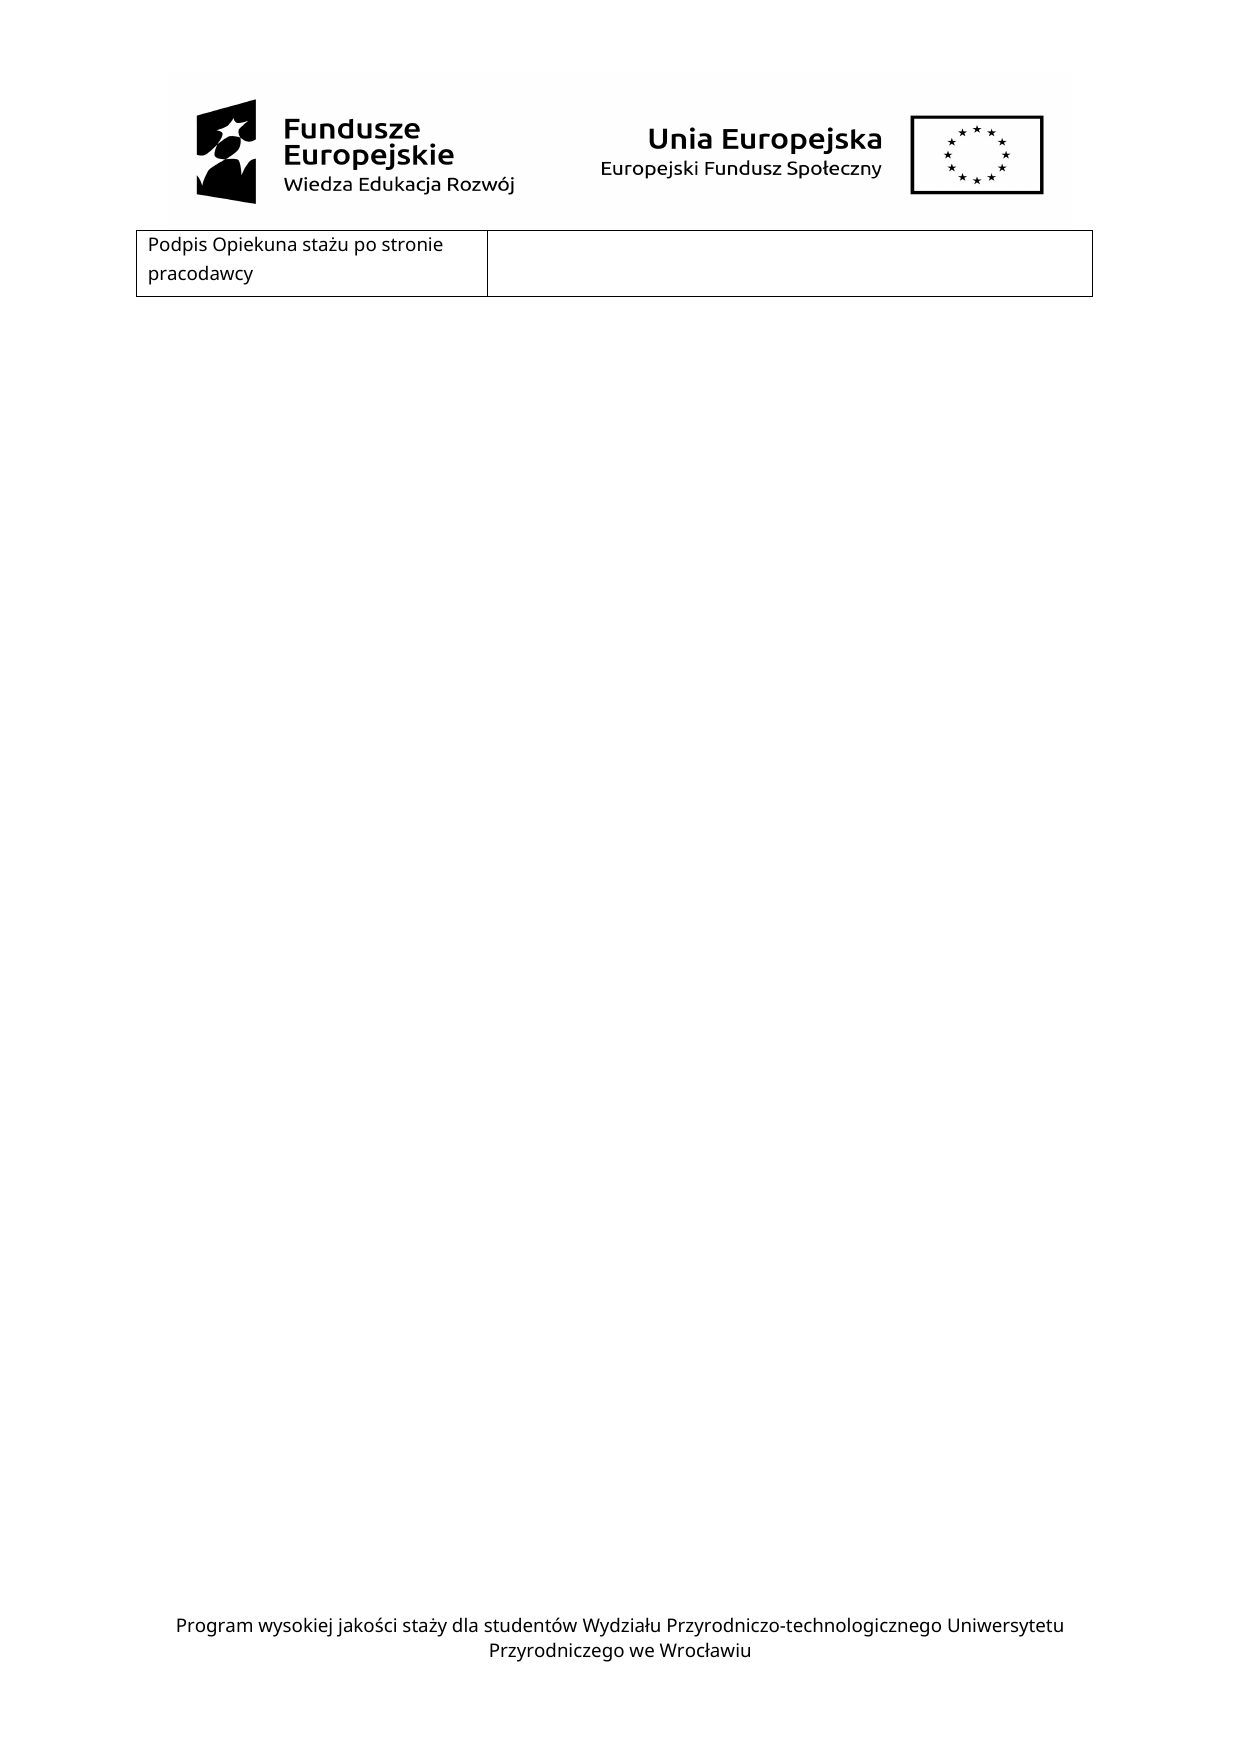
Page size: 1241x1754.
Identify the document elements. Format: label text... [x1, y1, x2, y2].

table_header [488, 231, 1092, 296]
picture [167, 73, 1073, 230]
table_header Podpis Opiekuna stażu po stronie pracodawcy [137, 231, 487, 296]
